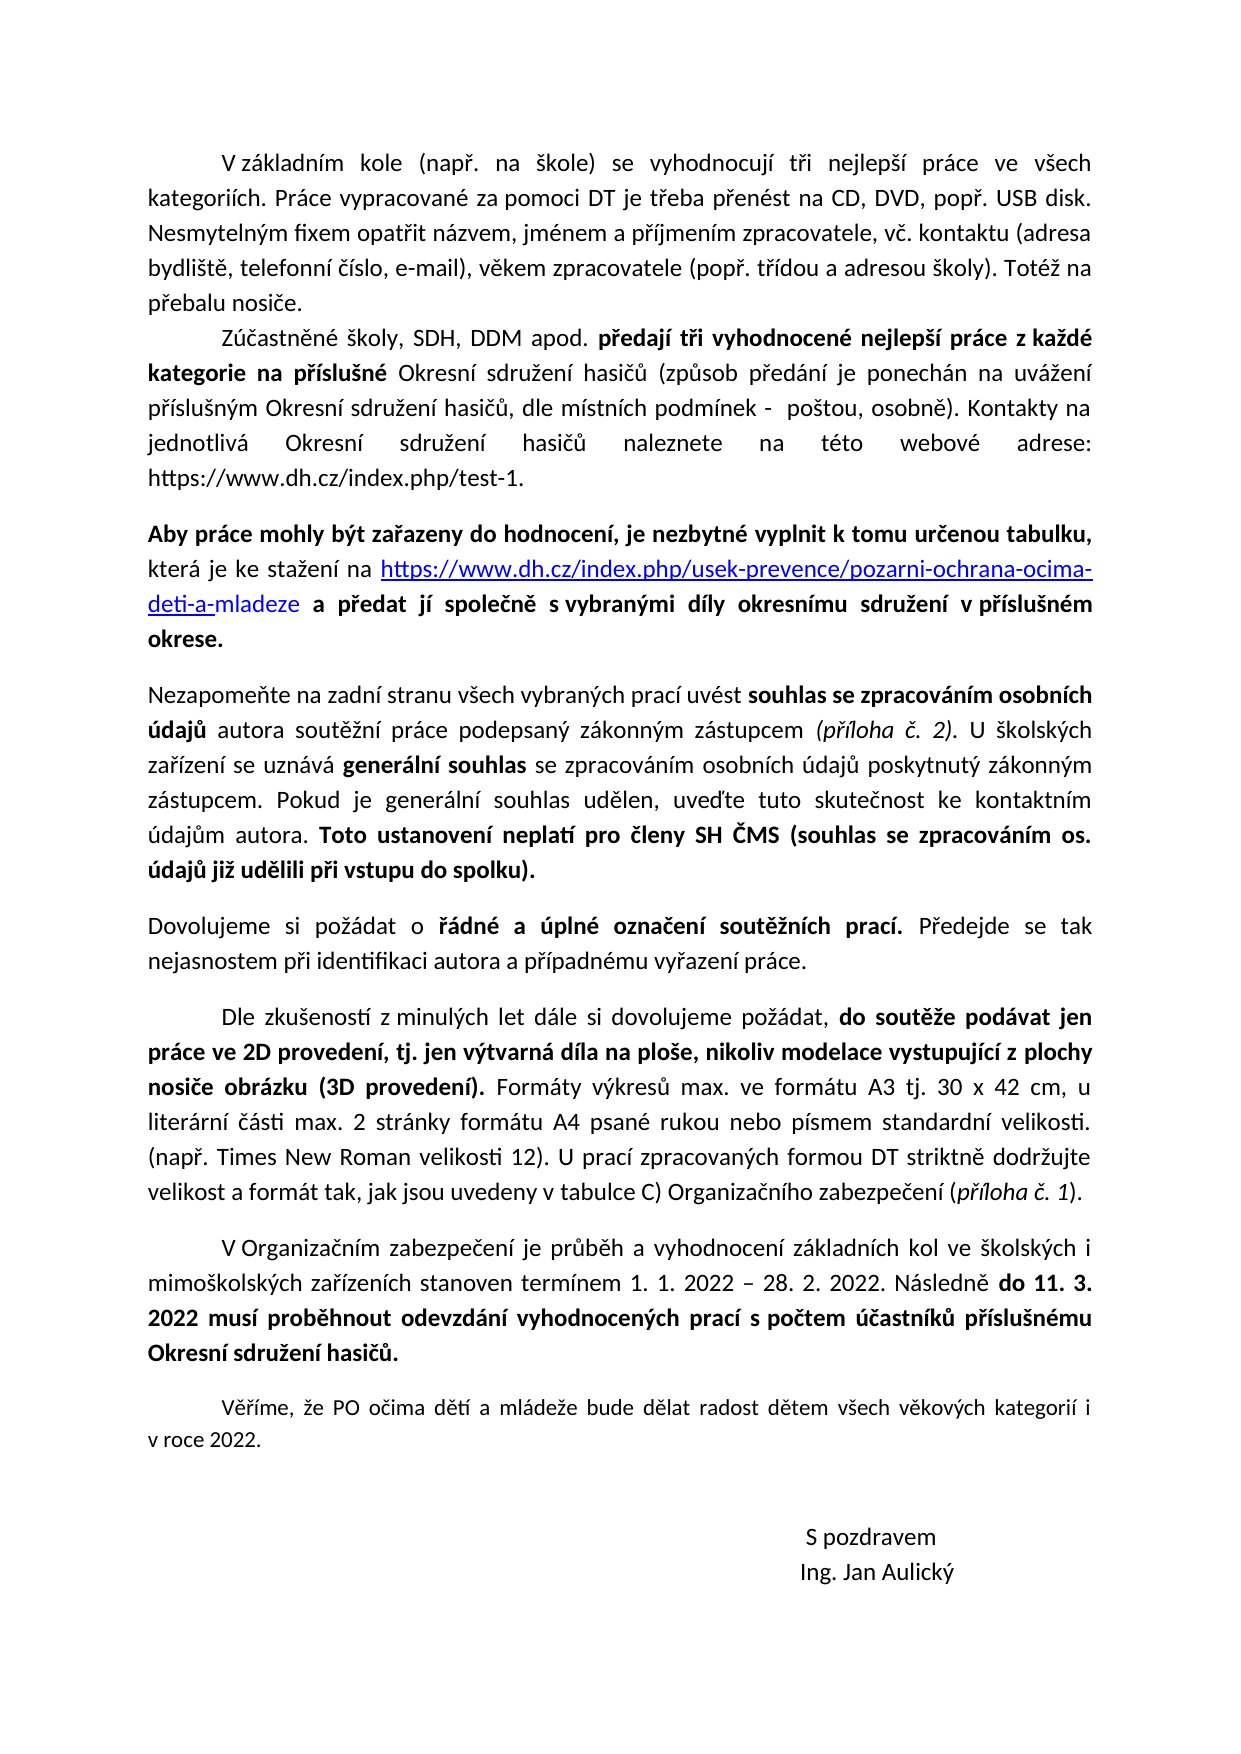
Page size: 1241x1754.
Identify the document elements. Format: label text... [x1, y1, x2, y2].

text Zúčastněné školy, SDH, DDM apod. předají tři vyhodnocené nejlepší práce z každé kategorie na příslušné Okresní sdružení hasičů (způsob předání je ponechán na uvážení příslušným Okresní sdružení hasičů, dle místních podmínek - poštou, osobně). Kontakty na jednotlivá Okresní sdružení hasičů naleznete na této webové adrese: https://www.dh.cz/index.php/test-1. [148, 323, 1093, 493]
text V základním kole (např. na škole) se vyhodnocují tři nejlepší práce ve všech kategoriích. Práce vypracované za pomoci DT je třeba přenést na CD, DVD, popř. USB disk. Nesmytelným fixem opatřit názvem, jménem a příjmením zpracovatele, vč. kontaktu (adresa bydliště, telefonní číslo, e-mail), věkem zpracovatele (popř. třídou a adresou školy). Totéž na přebalu nosiče. [148, 148, 1093, 318]
text Věříme, že PO očima dětí a mládeže bude dělat radost dětem všech věkových kategorií i v roce 2022. [148, 1393, 1093, 1453]
text Dovolujeme si požádat o řádné a úplné označení soutěžních prací. Předejde se tak nejasnostem při identifikaci autora a případnému vyřazení práce. [148, 910, 1093, 976]
text S pozdravem [738, 1521, 1093, 1552]
text Aby práce mohly být zařazeny do hodnocení, je nezbytné vyplnit k tomu určenou tabulku, která je ke stažení na https://www.dh.cz/index.php/usek-prevence/pozarni-ochrana-ocima-deti-a-mladeze a předat jí společně s vybranými díly okresnímu sdružení v příslušném okrese. [148, 518, 1093, 654]
text Dle zkušeností z minulých let dále si dovolujeme požádat, do soutěže podávat jen práce ve 2D provedení, tj. jen výtvarná díla na ploše, nikoliv modelace vystupující z plochy nosiče obrázku (3D provedení). Formáty výkresů max. ve formátu A3 tj. 30 x 42 cm, u literární části max. 2 stránky formátu A4 psané rukou nebo písmem standardní velikosti. (např. Times New Roman velikosti 12). U prací zpracovaných formou DT striktně dodržujte velikost a formát tak, jak jsou uvedeny v tabulce C) Organizačního zabezpečení (příloha č. 1). [148, 1001, 1093, 1206]
text Ing. Jan Aulický [664, 1556, 1093, 1587]
text V Organizačním zabezpečení je průběh a vyhodnocení základních kol ve školských i mimoškolských zařízeních stanoven termínem 1. 1. 2022 – 28. 2. 2022. Následně do 11. 3. 2022 musí proběhnout odevzdání vyhodnocených prací s počtem účastníků příslušnému Okresní sdružení hasičů. [148, 1232, 1093, 1367]
text Nezapomeňte na zadní stranu všech vybraných prací uvést souhlas se zpracováním osobních údajů autora soutěžní práce podepsaný zákonným zástupcem (příloha č. 2). U školských zařízení se uznává generální souhlas se zpracováním osobních údajů poskytnutý zákonným zástupcem. Pokud je generální souhlas udělen, uveďte tuto skutečnost ke kontaktním údajům autora. Toto ustanovení neplatí pro členy SH ČMS (souhlas se zpracováním os. údajů již udělili při vstupu do spolku). [148, 679, 1093, 885]
